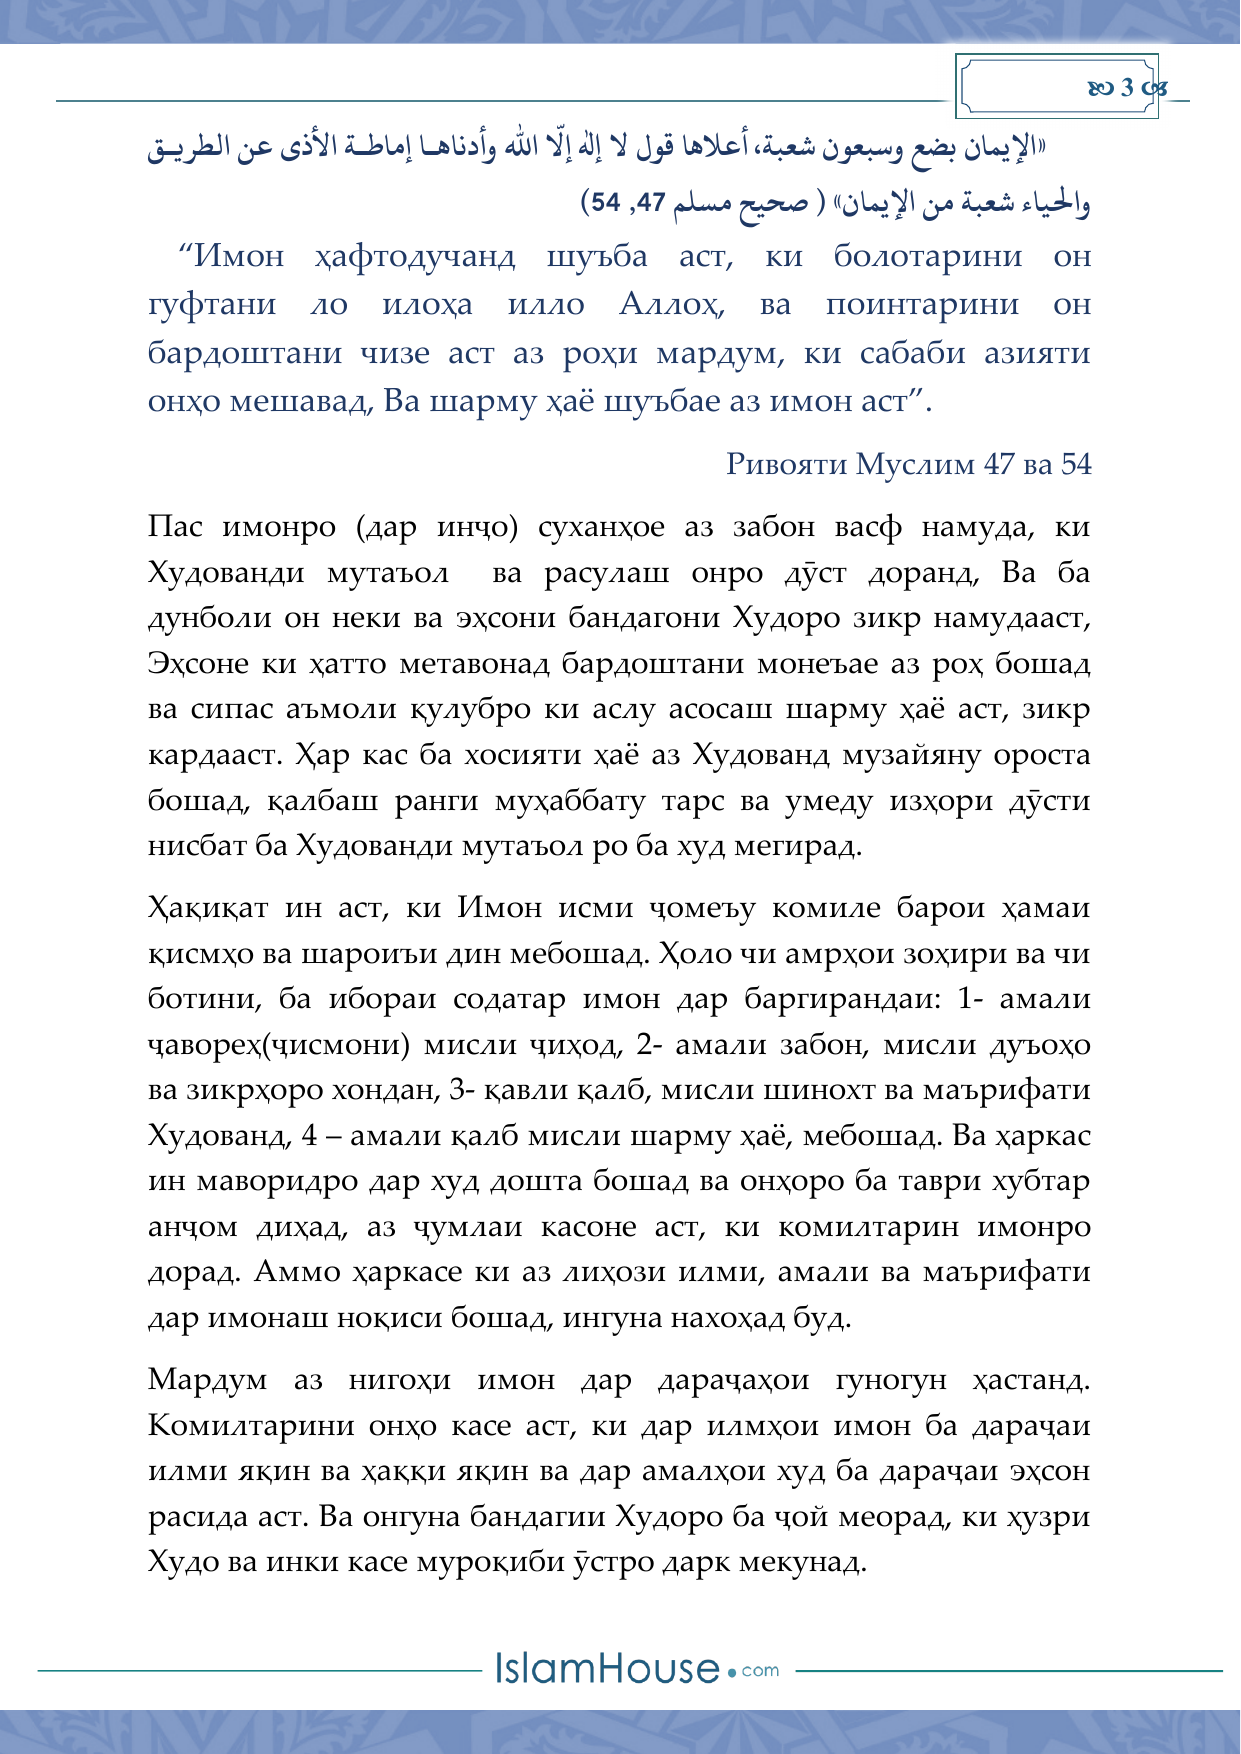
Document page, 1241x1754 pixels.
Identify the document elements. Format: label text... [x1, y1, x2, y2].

text “Имон ҳафтодучанд шуъба аст, ки болотарини он гуфтани ло илоҳа илло Аллоҳ, ва поинтарини он бардоштани чизе аст аз роҳи мардум, ки сабаби азияти онҳо мешавад, Ва шарму ҳаё шуъбае аз имон аст”. [148, 230, 1092, 421]
text «الإيمان بضع وسبعون شعبة، أعلاها قول لا إله إلّا الله وأدناها إماطة الأذى عن الطريق والحياء شعبة من الإيمان» ( صحيح مسلم 47, 54) [148, 118, 1092, 230]
text Пас имонро (дар инҷо) суханҳое аз забон васф намуда, ки Худованди мутаъол ва расулаш онро дӯст доранд, Ва ба дунболи он неки ва эҳсони бандагони Худоро зикр намудааст, Эҳсоне ки ҳатто метавонад бардоштани монеъае аз роҳ бошад ва сипас аъмоли қулубро ки аслу асосаш шарму ҳаё аст, зикр кардааст. Ҳар кас ба хосияти ҳаё аз Худованд музайяну ороста бошад, қалбаш ранги муҳаббату тарс ва умеду изҳори дӯсти нисбат ба Худованди мутаъол ро ба худ мегирад. [148, 503, 1092, 864]
text Ҳақиқат ин аст, ки Имон исми ҷомеъу комиле барои ҳамаи қисмҳо ва шароиъи дин мебошад. Ҳоло чи амрҳои зоҳири ва чи ботини, ба ибораи содатар имон дар баргирандаи: 1- амали ҷавореҳ(ҷисмони) мисли ҷиҳод, 2- амали забон, мисли дуъоҳо ва зикрҳоро хондан, 3- қавли қалб, мисли шинохт ва маърифати Худованд, 4 – амали қалб мисли шарму ҳаё, мебошад. Ва ҳаркас ин маворидро дар худ дошта бошад ва онҳоро ба таври хубтар анҷом диҳад, аз ҷумлаи касоне аст, ки комилтарин имонро дорад. Аммо ҳаркасе ки аз лиҳози илми, амали ва маърифати дар имонаш ноқиси бошад, ингуна нахоҳад буд. [148, 884, 1092, 1336]
picture [28, 1645, 483, 1691]
text Ривояти Муслим 47 ва 54 [148, 441, 1092, 483]
picture [487, 1646, 1224, 1691]
text Мардум аз нигоҳи имон дар дараҷаҳои гуногун ҳастанд. Комилтарини онҳо касе аст, ки дар илмҳои имон ба дараҷаи илми яқин ва ҳаққи яқин ва дар амалҳои худ ба дараҷаи эҳсон расида аст. Ва онгуна бандагии Худоро ба ҷой меорад, ки ҳузри Худо ва инки касе муроқиби ӯстро дарк мекунад. [148, 1356, 1092, 1580]
